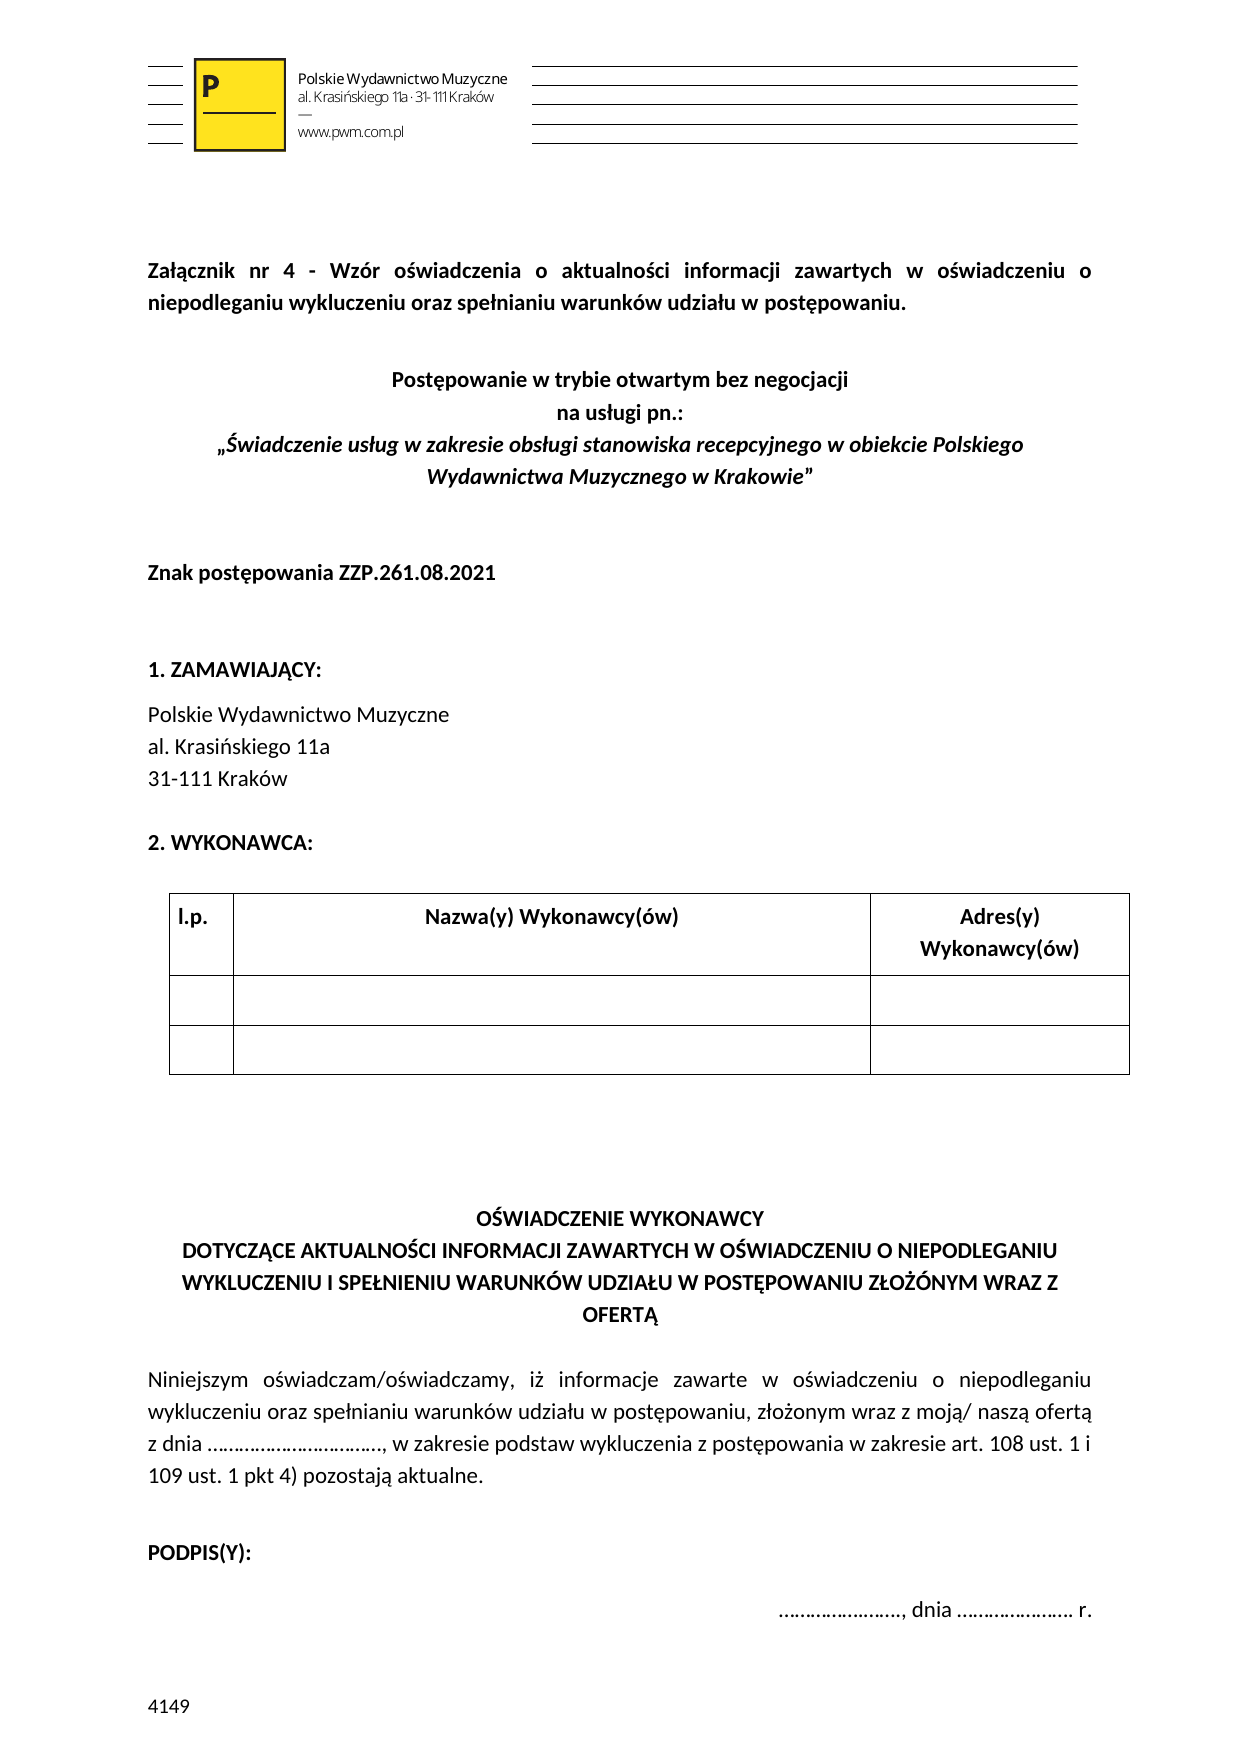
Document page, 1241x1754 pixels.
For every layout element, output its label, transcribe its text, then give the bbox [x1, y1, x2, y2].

text 2. WYKONAWCA: [148, 828, 1093, 857]
text DOTYCZĄCE AKTUALNOŚCI INFORMACJI ZAWARTYCH W OŚWIADCZENIU O NIEPODLEGANIU WYKLUCZENIU I SPEŁNIENIU WARUNKÓW UDZIAŁU W POSTĘPOWANIU ZŁOŻÓNYM WRAZ Z OFERTĄ [148, 1236, 1093, 1329]
table_cell [234, 976, 870, 1025]
table_header Nazwa(y) Wykonawcy(ów) [234, 894, 870, 975]
text Znak postępowania ZZP.261.08.2021 [148, 558, 1093, 587]
table_cell [871, 976, 1129, 1025]
text Polskie Wydawnictwo Muzyczne [148, 700, 1093, 728]
subtitle Załącznik nr 4 - Wzór oświadczenia o aktualności informacji zawartych w oświadczeniu o niepodleganiu wykluczeniu oraz spełnianiu warunków udziału w postępowaniu. [148, 256, 1093, 317]
text Niniejszym oświadczam/oświadczamy, iż informacje zawarte w oświadczeniu o niepodleganiu wykluczeniu oraz spełnianiu warunków udziału w postępowaniu, złożonym wraz z moją/ naszą ofertą z dnia ……………………………, w zakresie podstaw wykluczenia z postępowania w zakresie art. 108 ust. 1 i 109 ust. 1 pkt 4) pozostają aktualne. [148, 1365, 1093, 1489]
table_header l.p. [170, 894, 233, 975]
table_cell [234, 1026, 870, 1074]
text PODPIS(Y): [148, 1538, 1093, 1566]
table_cell [170, 976, 233, 1025]
text 1. ZAMAWIAJĄCY: [148, 655, 1093, 683]
text na usługi pn.: [148, 398, 1093, 426]
text 31-111 Kraków [148, 764, 1093, 792]
table_cell [871, 1026, 1129, 1074]
text „Świadczenie usług w zakresie obsługi stanowiska recepcyjnego w obiekcie Polskiego Wydawnictwa Muzycznego w Krakowie” [148, 430, 1093, 490]
text …………….……., dnia …………………. r. [148, 1596, 1093, 1624]
text OŚWIADCZENIE WYKONAWCY [148, 1204, 1093, 1232]
text Postępowanie w trybie otwartym bez negocjacji [148, 365, 1093, 393]
text al. Krasińskiego 11a [148, 732, 1093, 760]
table_cell [170, 1026, 233, 1074]
table_header Adres(y) Wykonawcy(ów) [871, 894, 1129, 975]
